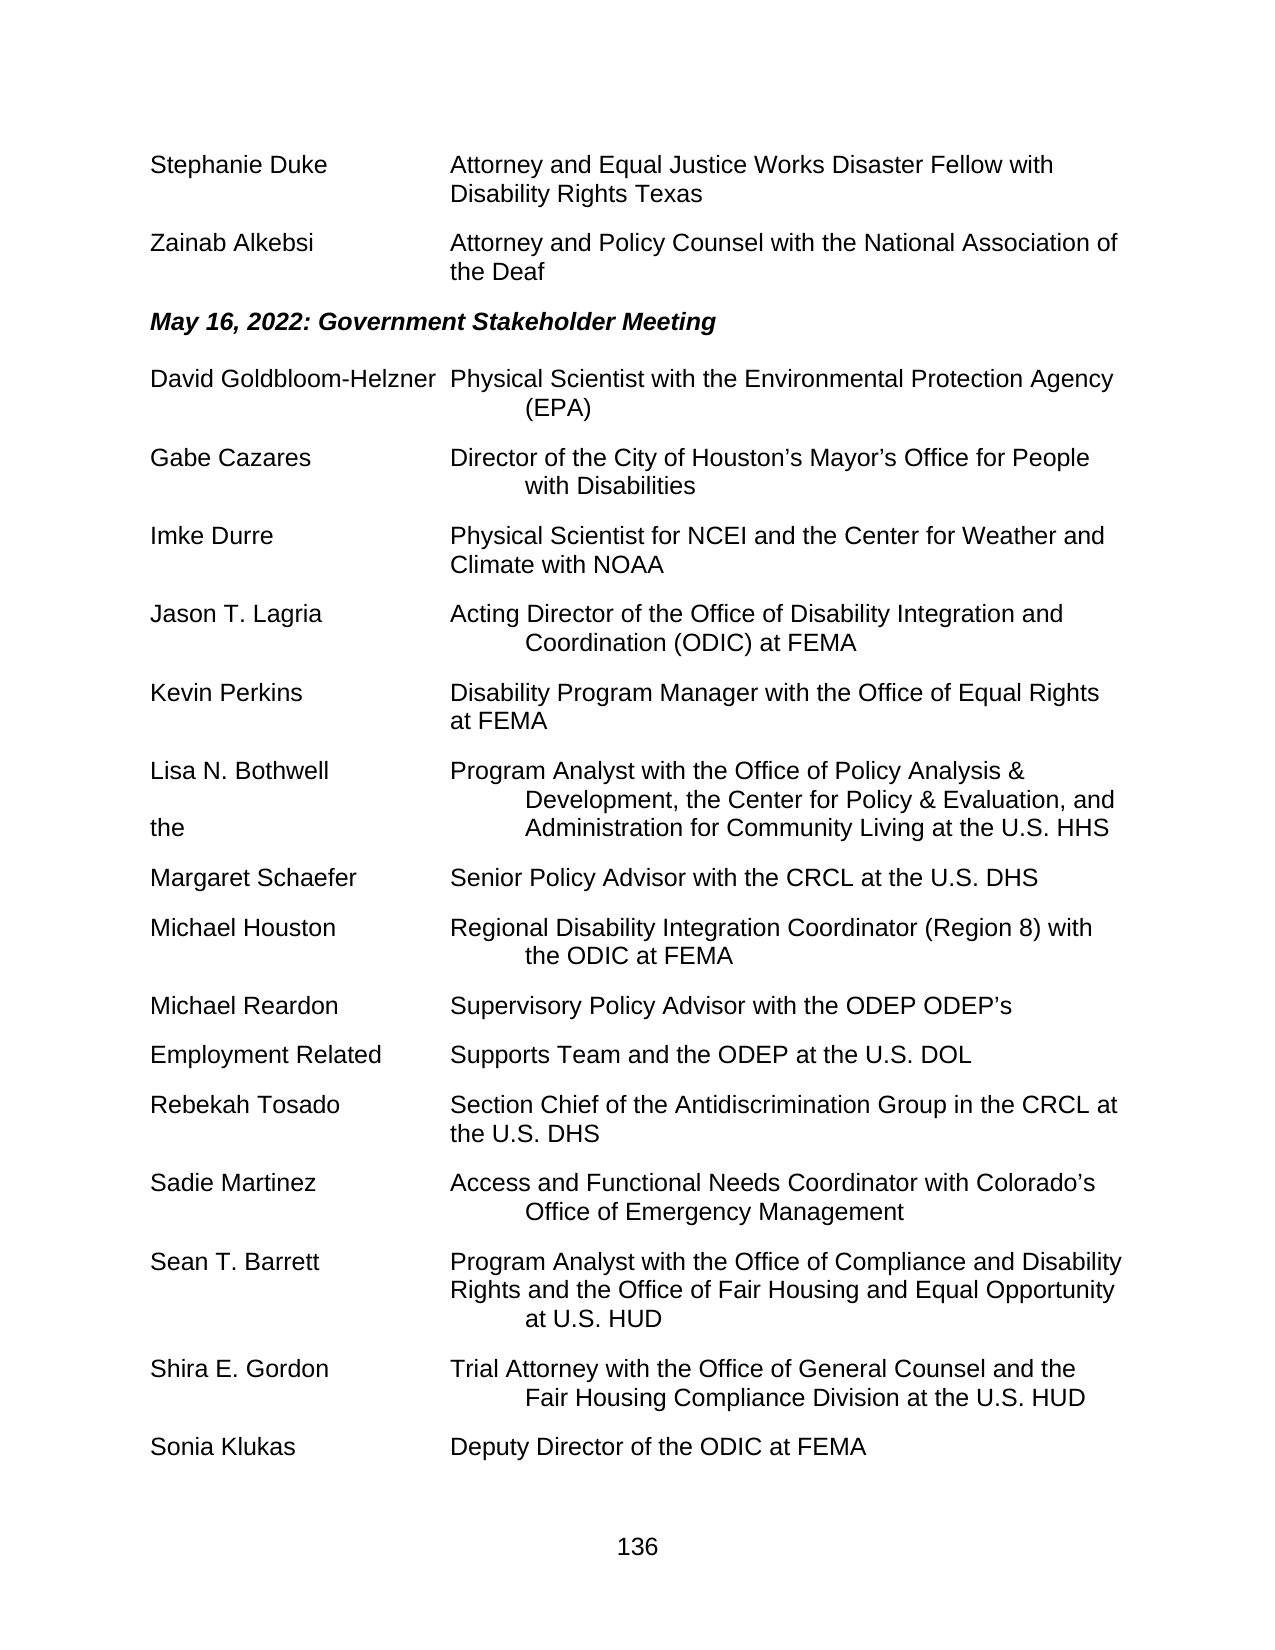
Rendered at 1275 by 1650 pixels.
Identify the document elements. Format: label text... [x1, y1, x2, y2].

text Sonia Klukas Deputy Director of the ODIC at FEMA [150, 1432, 1125, 1461]
text Stephanie Duke Attorney and Equal Justice Works Disaster Fellow with Disability Rights Texas [150, 150, 1125, 207]
subtitle May 16, 2022: Government Stakeholder Meeting [150, 307, 1125, 335]
text Michael Reardon Supervisory Policy Advisor with the ODEP ODEP’s [150, 991, 1125, 1019]
text Rebekah Tosado Section Chief of the Antidiscrimination Group in the CRCL at the U.S. DHS [150, 1090, 1125, 1147]
text David Goldbloom-Helzner Physical Scientist with the Environmental Protection Agency (EPA) [150, 364, 1125, 422]
text Imke Durre Physical Scientist for NCEI and the Center for Weather and Climate with NOAA [150, 521, 1125, 578]
text Sadie Martinez Access and Functional Needs Coordinator with Colorado’s Office of Emergency Management [150, 1168, 1125, 1226]
text Margaret Schaefer Senior Policy Advisor with the CRCL at the U.S. DHS [150, 863, 1125, 892]
text Gabe Cazares Director of the City of Houston’s Mayor’s Office for People with Disabilities [150, 442, 1125, 500]
text Michael Houston Regional Disability Integration Coordinator (Region 8) with the ODIC at FEMA [150, 912, 1125, 970]
text Jason T. Lagria Acting Director of the Office of Disability Integration and Coordination (ODIC) at FEMA [150, 599, 1125, 657]
text Lisa N. Bothwell Program Analyst with the Office of Policy Analysis & Development, the Center for Policy & Evaluation, and the Administration for Community Living at the U.S. HHS [150, 756, 1125, 842]
text Shira E. Gordon Trial Attorney with the Office of General Counsel and the Fair Housing Compliance Division at the U.S. HUD [150, 1354, 1125, 1411]
text Zainab Alkebsi Attorney and Policy Counsel with the National Association of the Deaf [150, 228, 1125, 286]
text Employment Related Supports Team and the ODEP at the U.S. DOL [150, 1040, 1125, 1069]
text Kevin Perkins Disability Program Manager with the Office of Equal Rights at FEMA [150, 677, 1125, 735]
text Sean T. Barrett Program Analyst with the Office of Compliance and Disability Rights and the Office of Fair Housing and Equal Opportunity at U.S. HUD [150, 1247, 1125, 1333]
